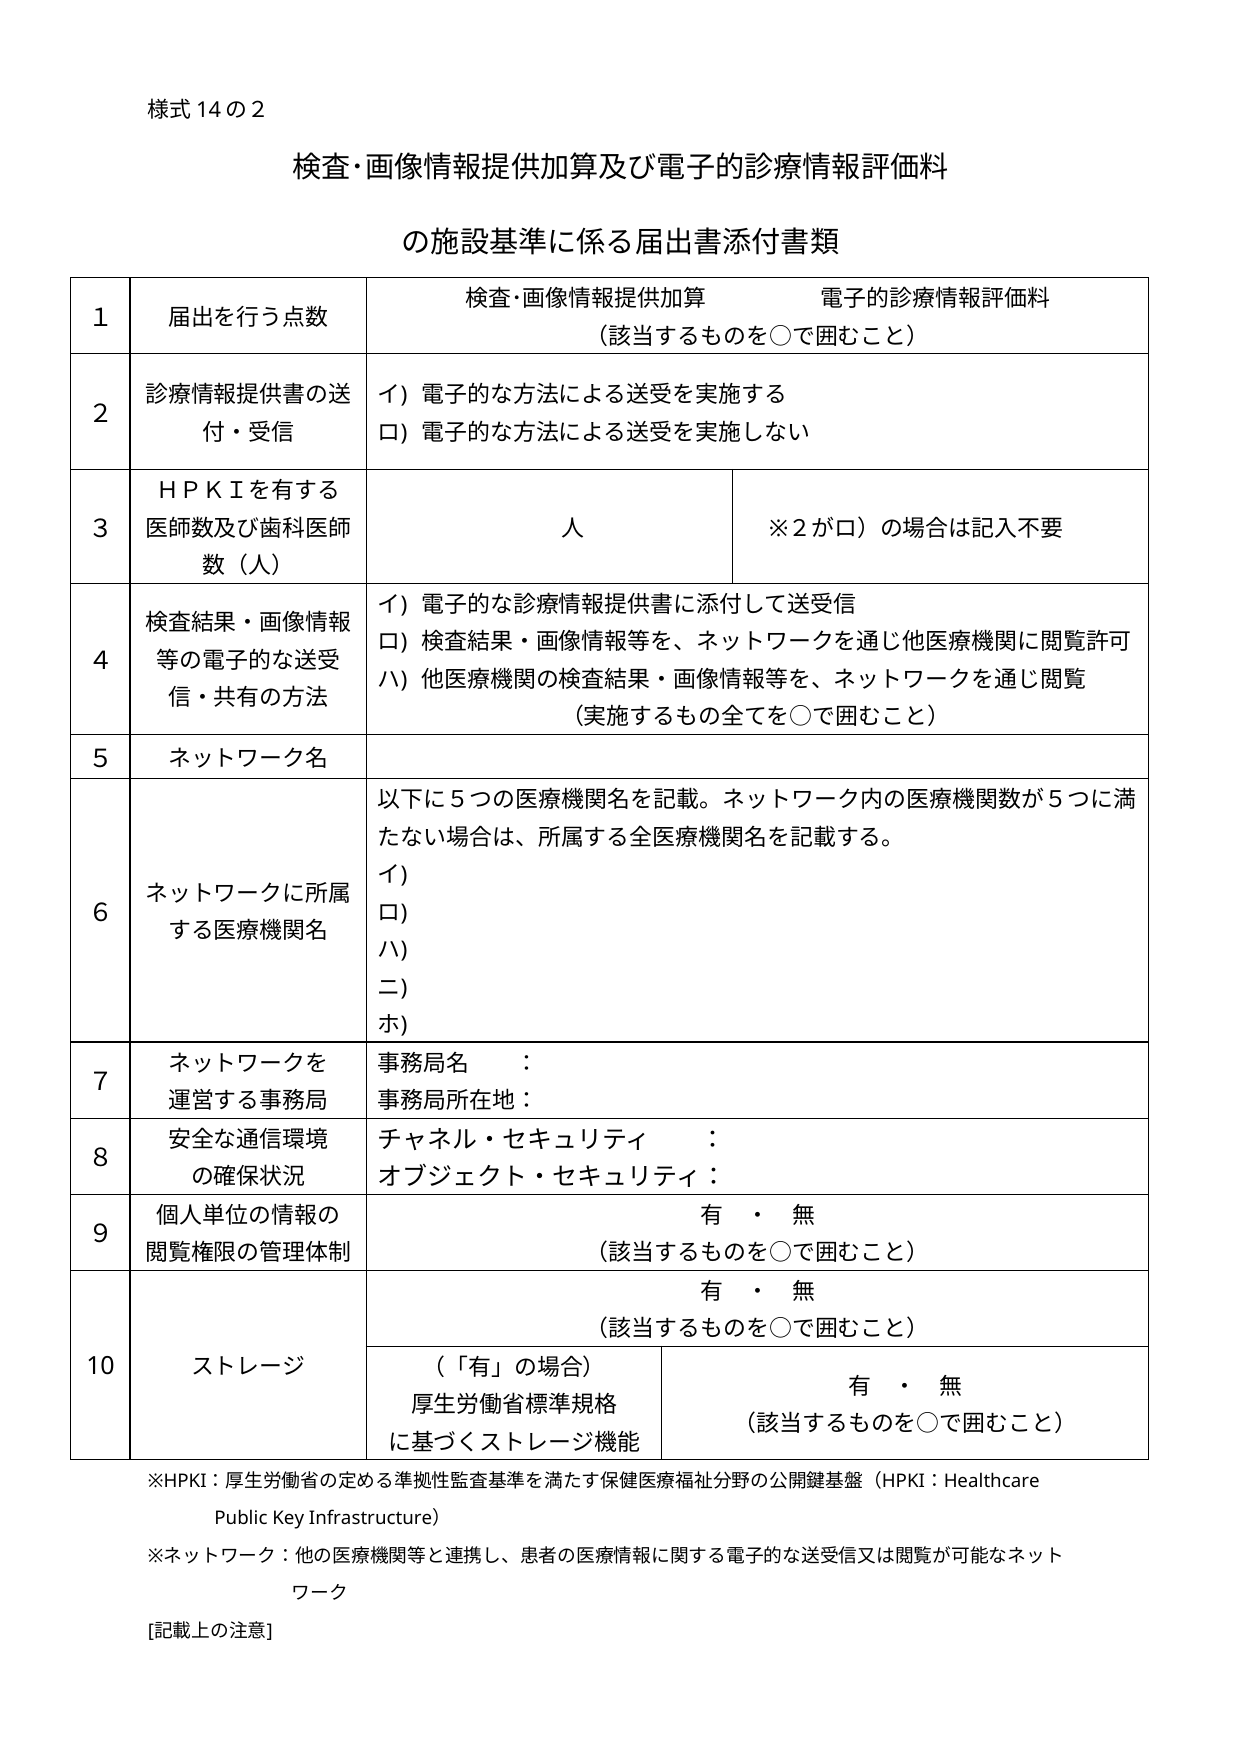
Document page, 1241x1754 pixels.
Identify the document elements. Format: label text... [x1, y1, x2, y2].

table_cell ストレージ [131, 1271, 366, 1459]
text 検査･画像情報提供加算及び電子的診療情報評価料 [148, 127, 1092, 202]
table_cell 10 [71, 1271, 129, 1459]
table_cell ※２がロ）の場合は記入不要 [733, 470, 1148, 582]
text ※HPKI：厚生労働省の定める準拠性監査基準を満たす保健医療福祉分野の公開鍵基盤（HPKI：Healthcare Public Key Infrastructure） [148, 1460, 1092, 1535]
table_cell ３ [71, 470, 129, 582]
text [記載上の注意] [148, 1610, 1092, 1648]
table_cell [367, 735, 1148, 778]
table_cell 診療情報提供書の送付・受信 [131, 354, 366, 469]
table_cell 検査結果・画像情報等の電子的な送受信・共有の方法 [131, 584, 366, 733]
table_cell ７ [71, 1043, 129, 1117]
table_cell ４ [71, 584, 129, 733]
table_cell （「有」の場合） 厚生労働省標準規格 に基づくストレージ機能 [367, 1347, 661, 1459]
table_cell 人 [367, 470, 732, 582]
text ※ネットワーク：他の医療機関等と連携し、患者の医療情報に関する電子的な送受信又は閲覧が可能なネットワーク [148, 1535, 1092, 1610]
table_cell 安全な通信環境 の確保状況 [131, 1119, 366, 1193]
table_cell ２ [71, 354, 129, 469]
table_cell 有 ・ 無 （該当するものを○で囲むこと） [367, 1271, 1148, 1346]
table_cell ５ [71, 735, 129, 778]
table_cell 電子的な方法による送受を実施する 電子的な方法による送受を実施しない [367, 354, 1148, 469]
text の施設基準に係る届出書添付書類 [148, 202, 1092, 277]
table_cell ネットワーク名 [131, 735, 366, 778]
table_cell 個人単位の情報の 閲覧権限の管理体制 [131, 1195, 366, 1269]
table_cell ＨＰＫＩを有する 医師数及び歯科医師数（人） [131, 470, 366, 582]
table_cell ネットワークに所属する医療機関名 [131, 779, 366, 1041]
table_header 届出を行う点数 [131, 278, 366, 353]
table_cell 有 ・ 無 （該当するものを○で囲むこと） [662, 1347, 1148, 1459]
table_cell ８ [71, 1119, 129, 1193]
table_cell ネットワークを 運営する事務局 [131, 1043, 366, 1117]
table_cell チャネル・セキュリティ ： オブジェクト・セキュリティ： [367, 1119, 1148, 1193]
table_cell 事務局名 ： 事務局所在地： [367, 1043, 1148, 1117]
table_cell 以下に５つの医療機関名を記載。ネットワーク内の医療機関数が５つに満たない場合は、所属する全医療機関名を記載する。 [367, 779, 1148, 1041]
text 様式14の２ [148, 89, 1092, 127]
table_cell ９ [71, 1195, 129, 1269]
table_header １ [71, 278, 129, 353]
table_cell 有 ・ 無 （該当するものを○で囲むこと） [367, 1195, 1148, 1269]
table_header 検査･画像情報提供加算 電子的診療情報評価料 （該当するものを○で囲むこと） [367, 278, 1148, 353]
table_cell 電子的な診療情報提供書に添付して送受信 検査結果・画像情報等を、ネットワークを通じ他医療機関に閲覧許可 他医療機関の検査結果・画像情報等を、ネットワークを通じ閲覧 （実施するもの全てを○で囲むこと） [367, 584, 1148, 733]
table_cell ６ [71, 779, 129, 1041]
